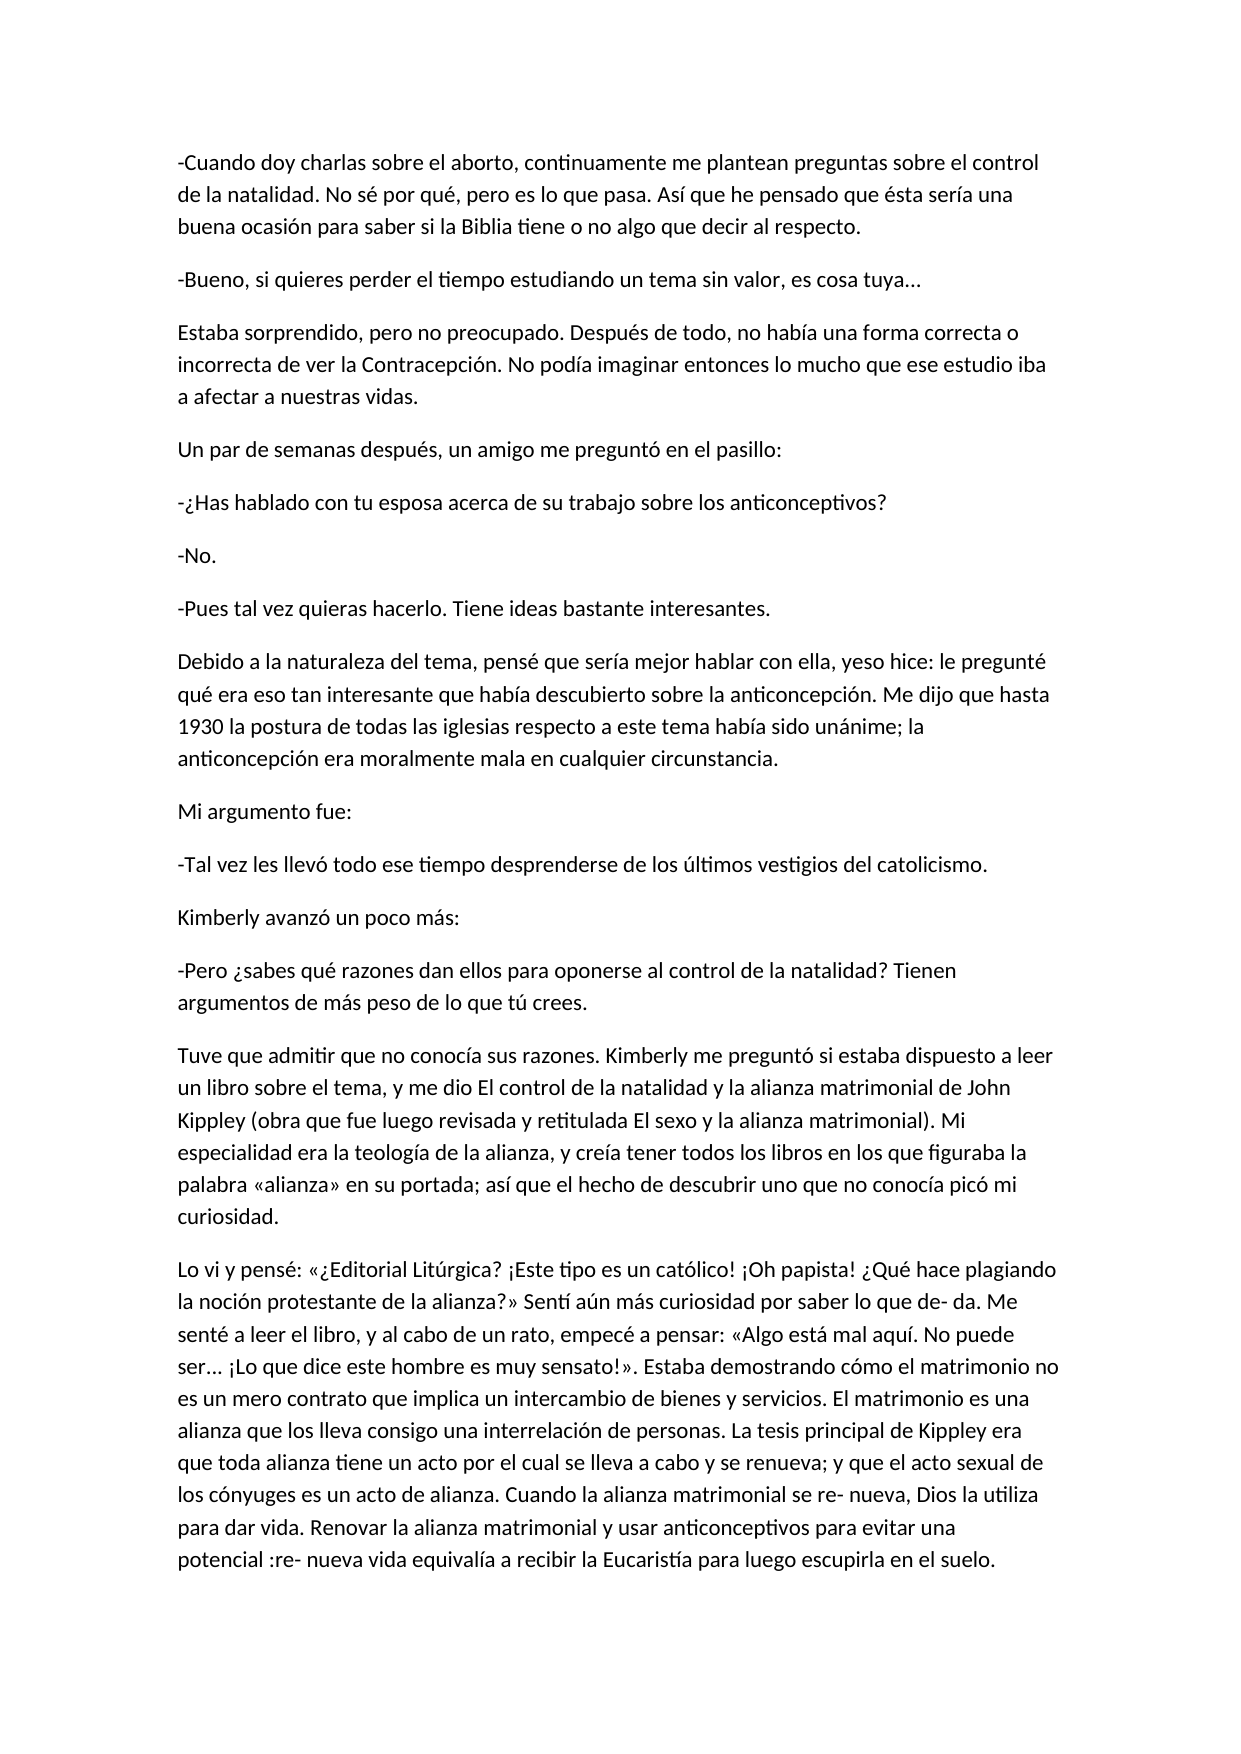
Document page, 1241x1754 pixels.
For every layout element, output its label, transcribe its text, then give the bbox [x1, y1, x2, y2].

text Kimberly avanzó un poco más: [177, 903, 1063, 931]
text Lo vi y pensé: «¿Editorial Litúrgica? ¡Este tipo es un católico! ¡Oh papista! ¿Qué hace plagiando la noción protestante de la alianza?» Sentí aún más curiosidad por saber lo que de- da. Me senté a leer el libro, y al cabo de un rato, empecé a pensar: «Algo está mal aquí. No puede ser... ¡Lo que dice este hombre es muy sensato!». Estaba demostrando cómo el matrimonio no es un mero contrato que implica un intercambio de bienes y servicios. El matrimonio es una alianza que los lleva consigo una interrelación de personas. La tesis principal de Kippley era que toda alianza tiene un acto por el cual se lleva a cabo y se renueva; y que el acto sexual de los cónyuges es un acto de alianza. Cuando la alianza matrimonial se re- nueva, Dios la utiliza para dar vida. Renovar la alianza matrimonial y usar anticonceptivos para evitar una potencial :re- nueva vida equivalía a recibir la Eucaristía para luego escupirla en el suelo. [177, 1255, 1063, 1573]
text Debido a la naturaleza del tema, pensé que sería mejor hablar con ella, yeso hice: le pregunté qué era eso tan interesante que había descubierto sobre la anticoncepción. Me dijo que hasta 1930 la postura de todas las iglesias respecto a este tema había sido unánime; la anticoncepción era moralmente mala en cualquier circunstancia. [177, 647, 1063, 772]
text -Pero ¿sabes qué razones dan ellos para oponerse al control de la natalidad? Tienen argumentos de más peso de lo que tú crees. [177, 956, 1063, 1016]
text Estaba sorprendido, pero no preocupado. Después de todo, no había una forma correcta o incorrecta de ver la Contracepción. No podía imaginar entonces lo mucho que ese estudio iba a afectar a nuestras vidas. [177, 318, 1063, 410]
text -Pues tal vez quieras hacerlo. Tiene ideas bastante interesantes. [177, 594, 1063, 622]
text -Bueno, si quieres perder el tiempo estudiando un tema sin valor, es cosa tuya... [177, 265, 1063, 293]
text -Cuando doy charlas sobre el aborto, continuamente me plantean preguntas sobre el control de la natalidad. No sé por qué, pero es lo que pasa. Así que he pensado que ésta sería una buena ocasión para saber si la Biblia tiene o no algo que decir al respecto. [177, 148, 1063, 240]
text -No. [177, 541, 1063, 569]
text -¿Has hablado con tu esposa acerca de su trabajo sobre los anticonceptivos? [177, 488, 1063, 516]
text -Tal vez les llevó todo ese tiempo desprenderse de los últimos vestigios del catolicismo. [177, 850, 1063, 878]
text Tuve que admitir que no conocía sus razones. Kimberly me preguntó si estaba dispuesto a leer un libro sobre el tema, y me dio El control de la natalidad y la alianza matrimonial de John Kippley (obra que fue luego revisada y retitulada El sexo y la alianza matrimonial). Mi especialidad era la teología de la alianza, y creía tener todos los libros en los que figuraba la palabra «alianza» en su portada; así que el hecho de descubrir uno que no conocía picó mi curiosidad. [177, 1041, 1063, 1230]
text Un par de semanas después, un amigo me preguntó en el pasillo: [177, 435, 1063, 463]
text Mi argumento fue: [177, 797, 1063, 825]
